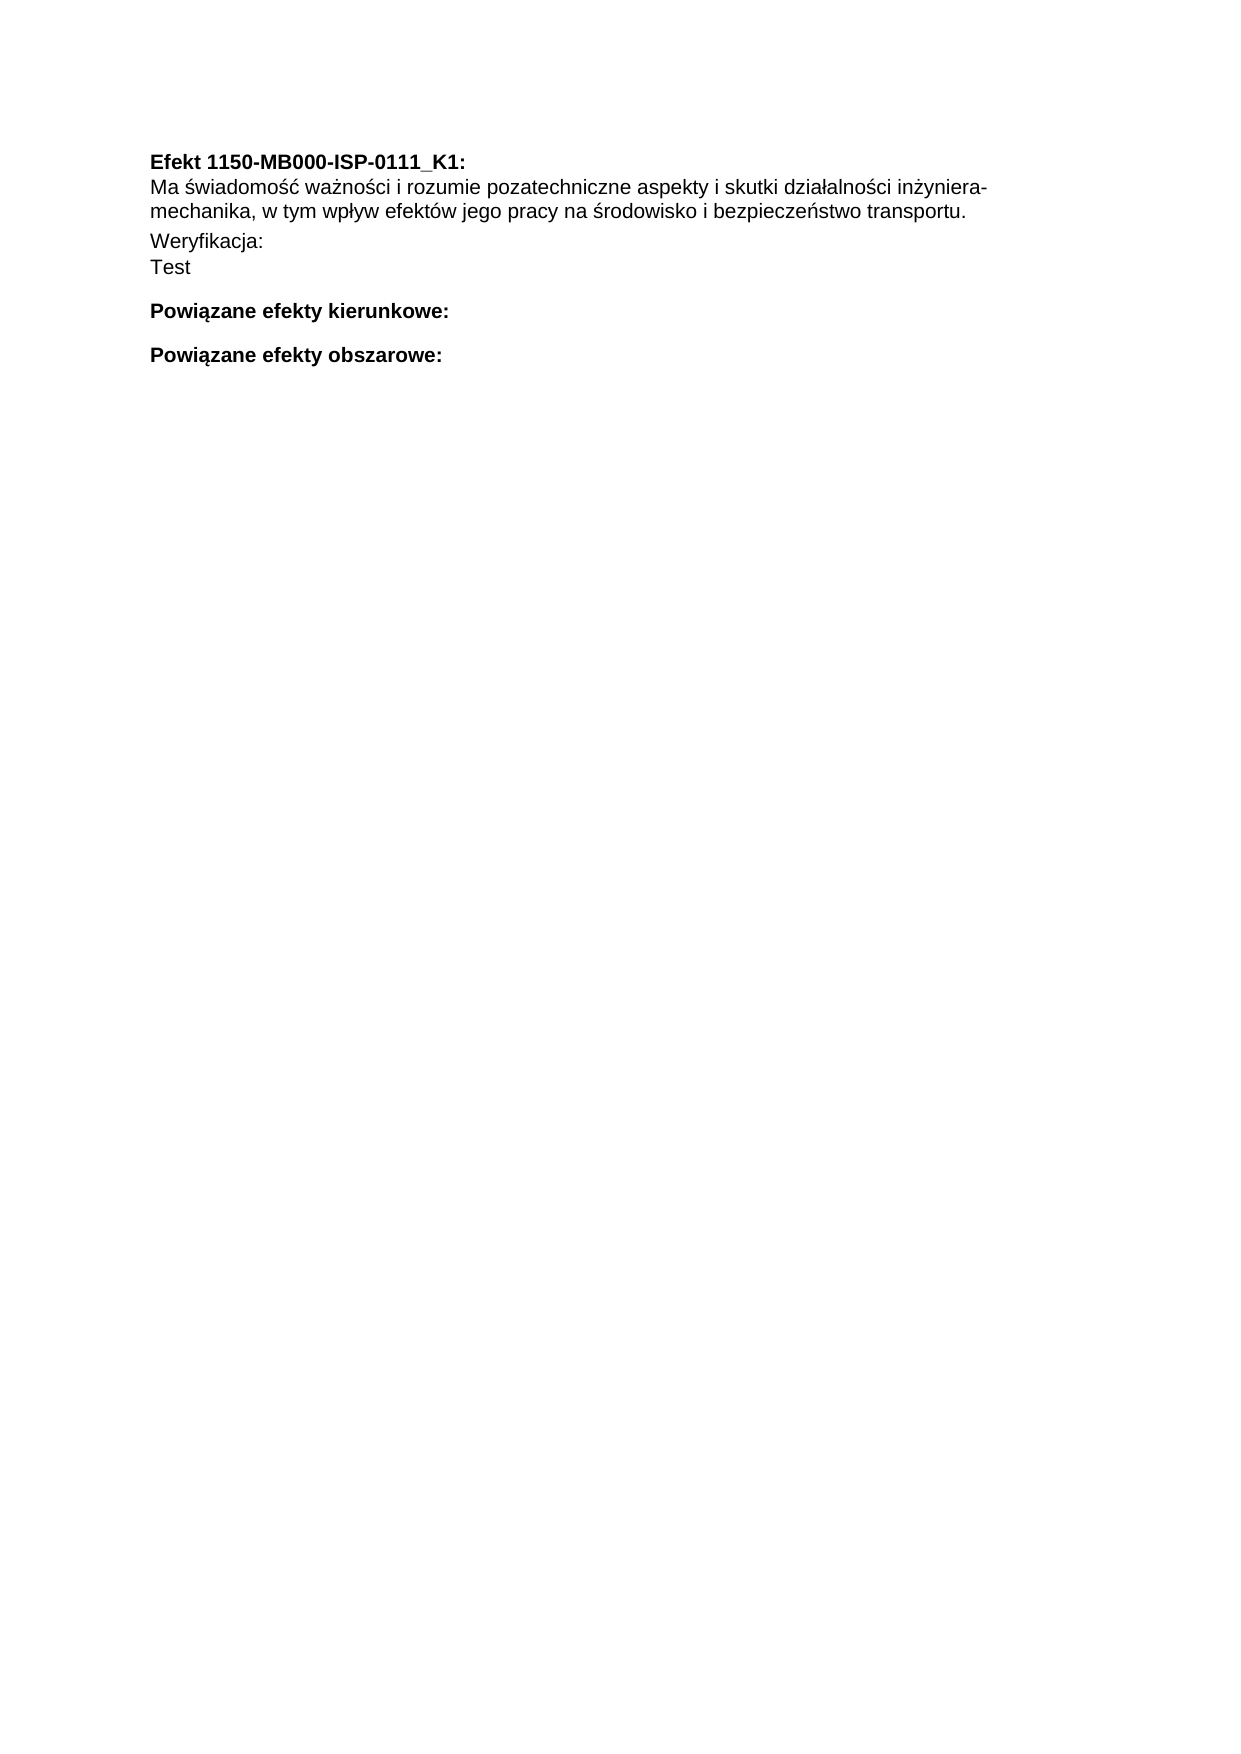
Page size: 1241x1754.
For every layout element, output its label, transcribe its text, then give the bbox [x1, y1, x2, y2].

text Efekt 1150-MB000-ISP-0111_K1: [150, 150, 1090, 174]
text Powiązane efekty kierunkowe: [150, 299, 1090, 323]
text Ma świadomość ważności i rozumie pozatechniczne aspekty i skutki działalności inżyniera-mechanika, w tym wpływ efektów jego pracy na środowisko i bezpieczeństwo transportu. [150, 175, 1090, 223]
text Weryfikacja: [150, 229, 1090, 253]
text Powiązane efekty obszarowe: [150, 343, 1090, 367]
text Test [150, 255, 1090, 279]
